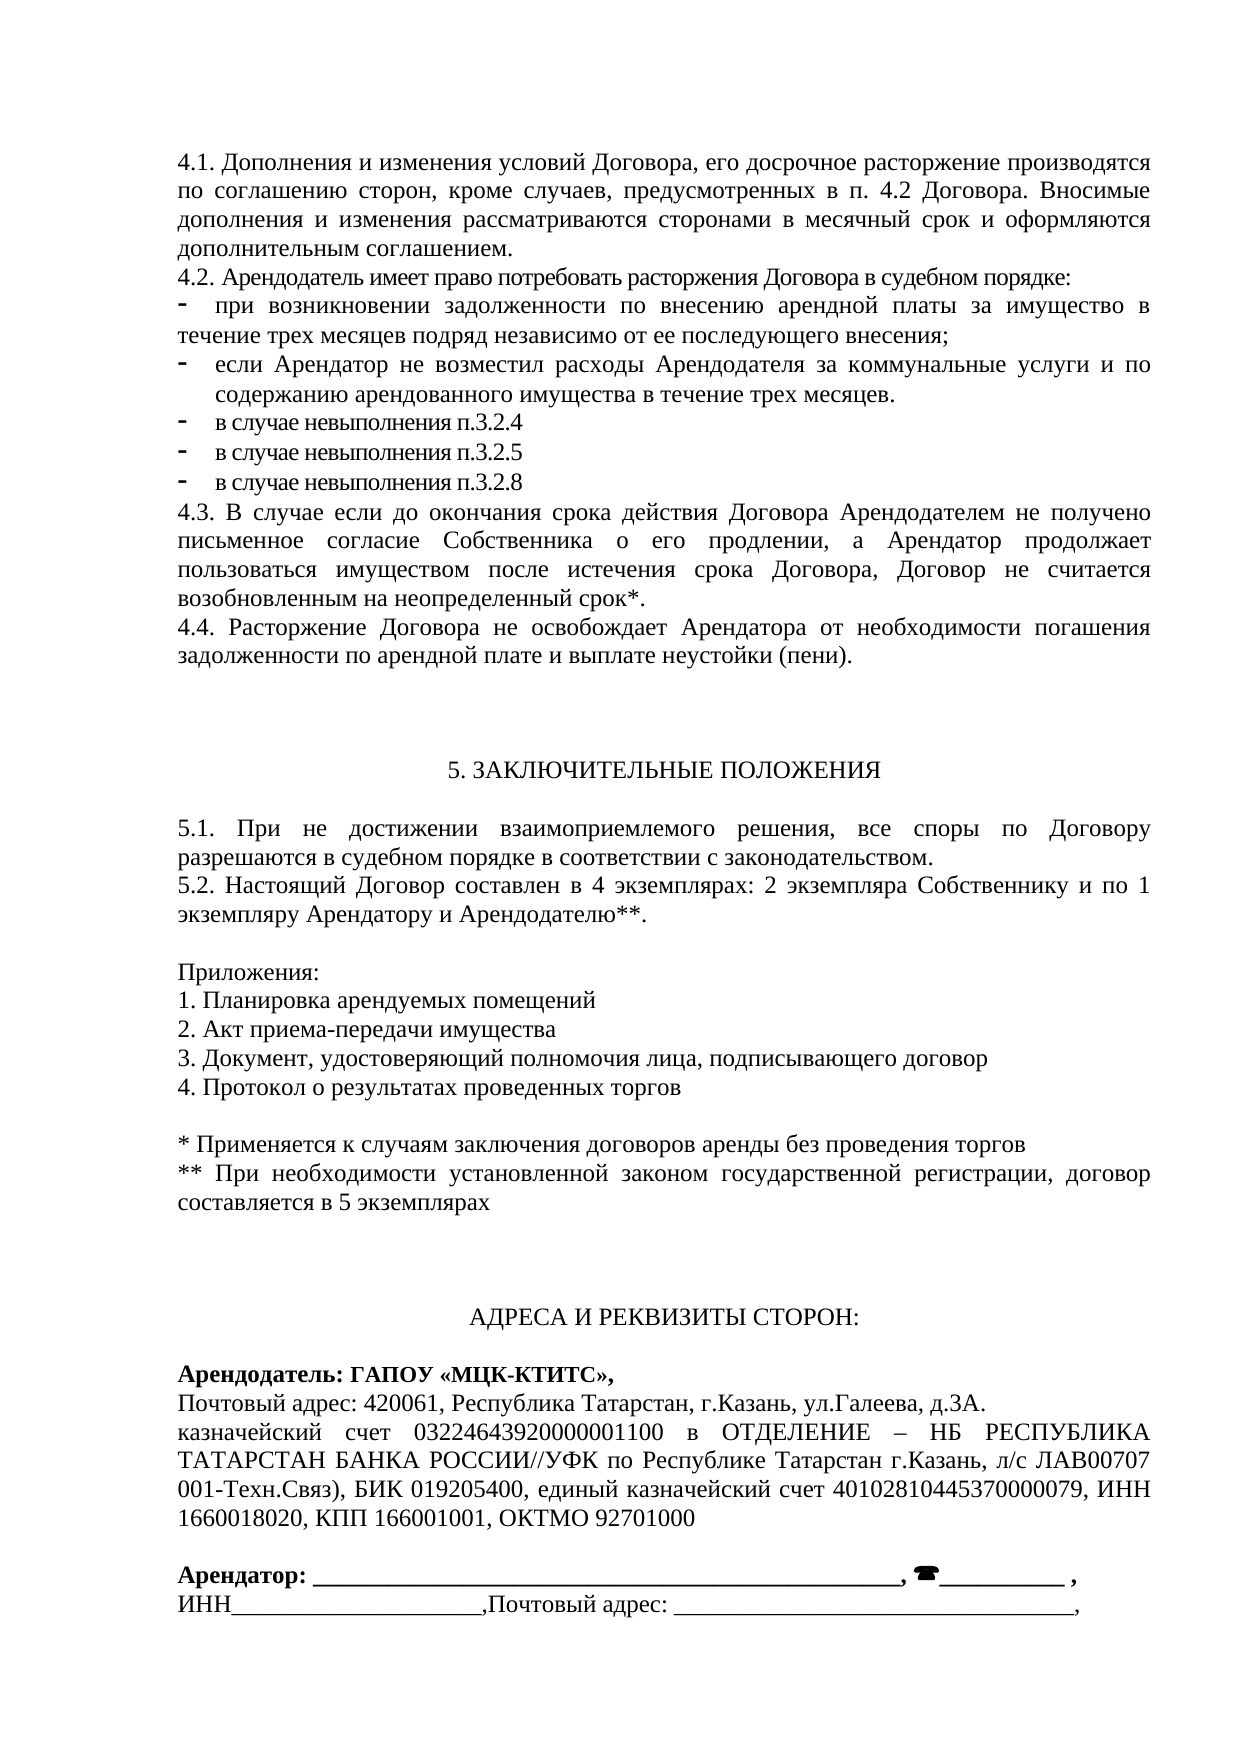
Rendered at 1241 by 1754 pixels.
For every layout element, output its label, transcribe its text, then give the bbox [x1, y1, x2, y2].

text 5. ЗАКЛЮЧИТЕЛЬНЫЕ ПОЛОЖЕНИЯ [177, 755, 1152, 784]
list при возникновении задолженности по внесению арендной платы за имущество в течение трех месяцев подряд независимо от ее последующего внесения; [177, 291, 1152, 349]
text АДРЕСА И РЕКВИЗИТЫ СТОРОН: [177, 1302, 1152, 1330]
list в случае невыполнения п.3.2.4 [177, 407, 1152, 437]
text Арендодатель: ГАПОУ «МЦК-КТИТС», [177, 1359, 1152, 1388]
text 4.3. В случае если до окончания срока действия Договора Арендодателем не получено письменное согласие Собственника о его продлении, а Арендатор продолжает пользоваться имуществом после истечения срока Договора, Договор не считается возобновленным на неопределенный срок*. [177, 497, 1152, 612]
text 3. Документ, удостоверяющий полномочия лица, подписывающего договор [177, 1043, 1152, 1072]
text Арендатор: _______________________________________________, __________ , [177, 1560, 1152, 1589]
text 1. Планировка арендуемых помещений [177, 985, 1152, 1014]
text 5.1. При не достижении взаимоприемлемого решения, все споры по Договору разрешаются в судебном порядке в соответствии с законодательством. [177, 813, 1152, 870]
text 4.1. Дополнения и изменения условий Договора, его досрочное расторжение производятся по соглашению сторон, кроме случаев, предусмотренных в п. 4.2 Договора. Вносимые дополнения и изменения рассматриваются сторонами в месячный срок и оформляются дополнительным соглашением. [177, 147, 1152, 262]
text 2. Акт приема-передачи имущества [177, 1014, 1152, 1043]
text ** При необходимости установленной законом государственной регистрации, договор составляется в 5 экземплярах [177, 1158, 1152, 1215]
list если Арендатор не возместил расходы Арендодателя за коммунальные услуги и по содержанию арендованного имущества в течение трех месяцев. [177, 349, 1152, 407]
text 4.2. Арендодатель имеет право потребовать расторжения Договора в судебном порядке: [177, 262, 1152, 291]
text 5.2. Настоящий Договор составлен в 4 экземплярах: 2 экземпляра Собственнику и по 1 экземпляру Арендатору и Арендодателю**. [177, 870, 1152, 928]
text ИНН____________________,Почтовый адрес: ________________________________, [177, 1589, 1152, 1618]
text Приложения: [177, 957, 1152, 985]
text Почтовый адрес: 420061, Республика Татарстан, г.Казань, ул.Галеева, д.3А. [177, 1388, 1152, 1417]
list в случае невыполнения п.3.2.8 [177, 467, 1152, 497]
text казначейский счет 03224643920000001100 в ОТДЕЛЕНИЕ – НБ РЕСПУБЛИКА ТАТАРСТАН БАНКА РОССИИ//УФК по Республике Татарстан г.Казань, л/с ЛАВ00707 001-Техн.Связ), БИК 019205400, единый казначейский счет 40102810445370000079, ИНН 1660018020, КПП 166001001, ОКТМО 92701000 [177, 1417, 1152, 1532]
text 4.4. Расторжение Договора не освобождает Арендатора от необходимости погашения задолженности по арендной плате и выплате неустойки (пени). [177, 612, 1152, 669]
text 4. Протокол о результатах проведенных торгов [177, 1072, 1152, 1100]
list в случае невыполнения п.3.2.5 [177, 437, 1152, 467]
text * Применяется к случаям заключения договоров аренды без проведения торгов [177, 1129, 1152, 1158]
